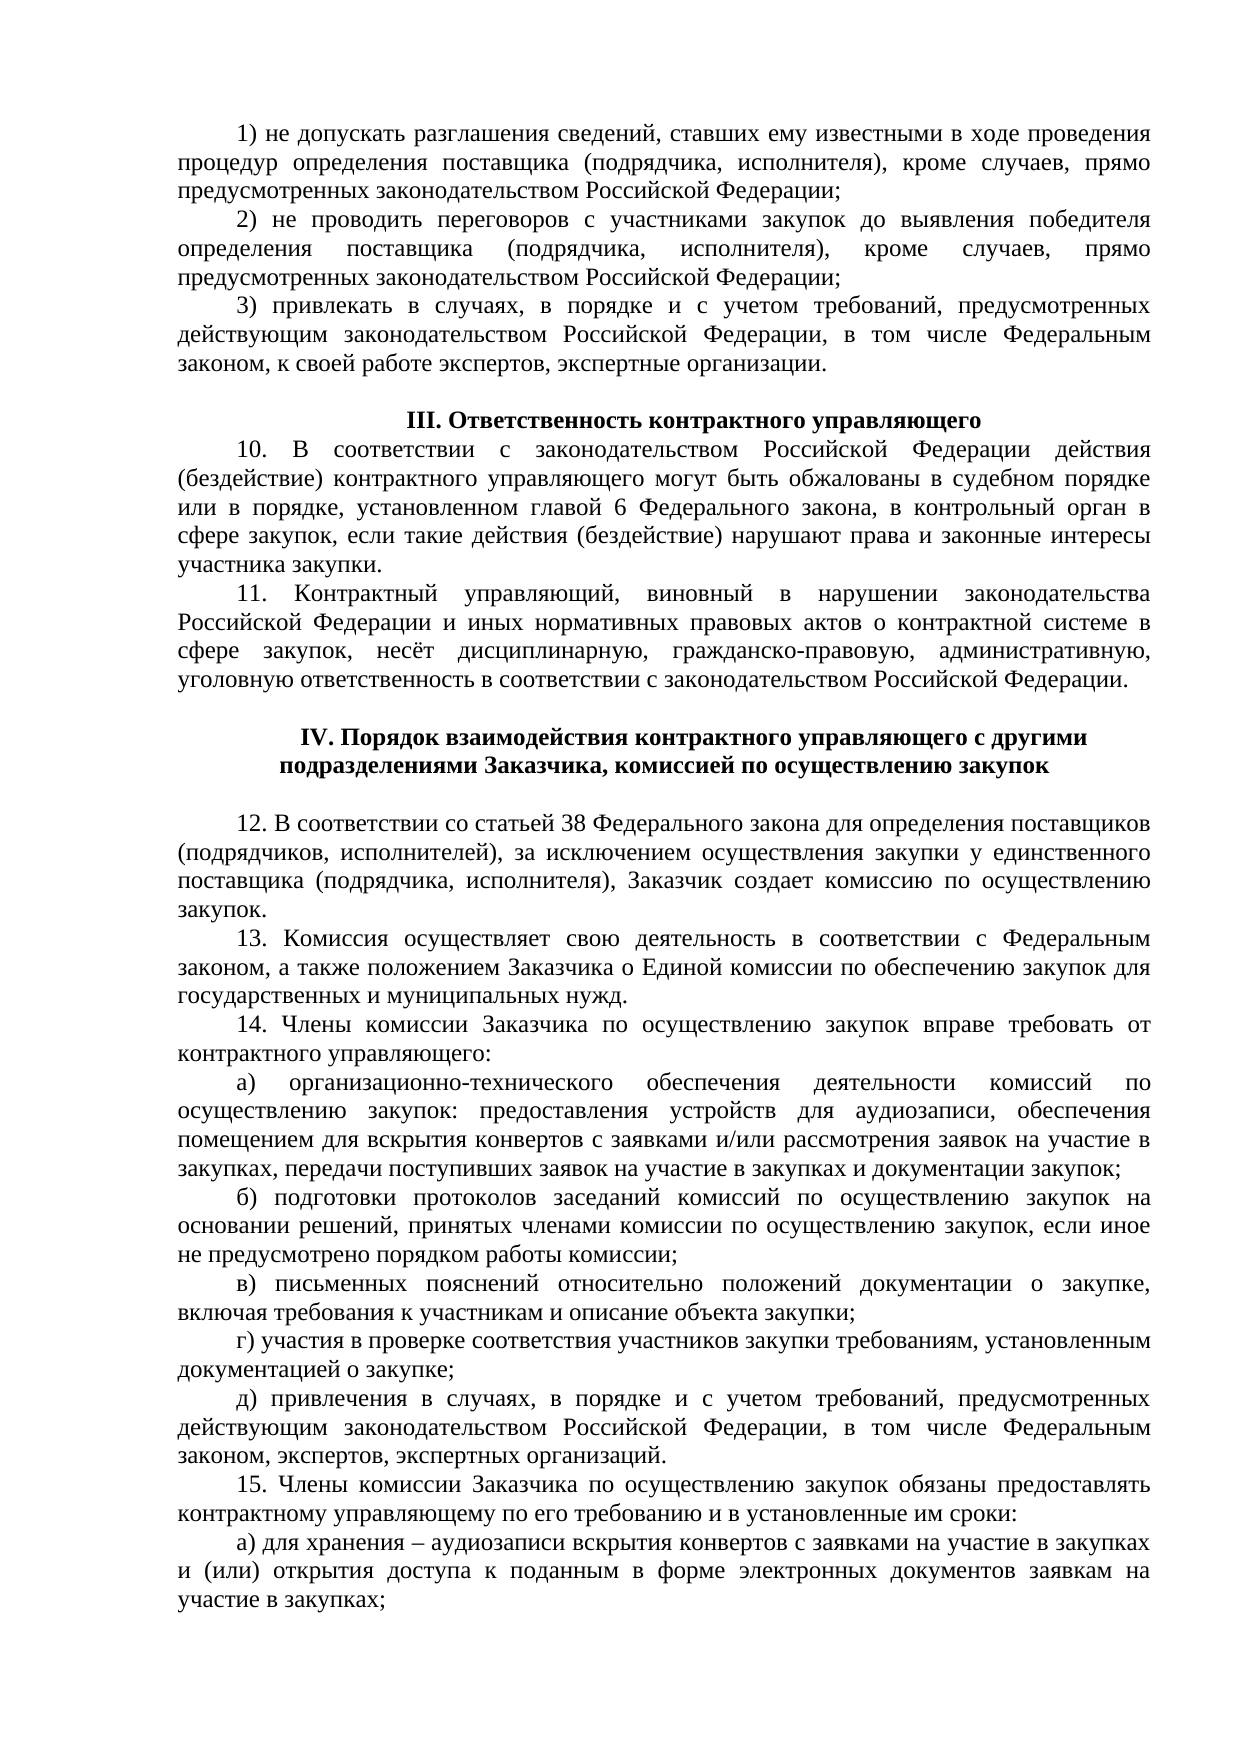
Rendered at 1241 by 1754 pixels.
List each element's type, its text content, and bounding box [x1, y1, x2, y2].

text г) участия в проверке соответствия участников закупки требованиям, установленным документацией о закупке; [177, 1326, 1152, 1383]
text 3) привлекать в случаях, в порядке и с учетом требований, предусмотренных действующим законодательством Российской Федерации, в том числе Федеральным законом, к своей работе экспертов, экспертные организации. [177, 291, 1152, 377]
text IV. Порядок взаимодействия контрактного управляющего с другими подразделениями Заказчика, комиссией по осуществлению закупок [177, 722, 1152, 779]
text 11. Контрактный управляющий, виновный в нарушении законодательства Российской Федерации и иных нормативных правовых актов о контрактной системе в сфере закупок, несёт дисциплинарную, гражданско-правовую, административную, уголовную ответственность в соответствии с законодательством Российской Федерации. [177, 578, 1152, 693]
text 2) не проводить переговоров с участниками закупок до выявления победителя определения поставщика (подрядчика, исполнителя), кроме случаев, прямо предусмотренных законодательством Российской Федерации; [177, 204, 1152, 291]
text 12. В соответствии со статьей 38 Федерального закона для определения поставщиков (подрядчиков, исполнителей), за исключением осуществления закупки у единственного поставщика (подрядчика, исполнителя), Заказчик создает комиссию по осуществлению закупок. [177, 808, 1152, 923]
text 1) не допускать разглашения сведений, ставших ему известными в ходе проведения процедур определения поставщика (подрядчика, исполнителя), кроме случаев, прямо предусмотренных законодательством Российской Федерации; [177, 118, 1152, 204]
text 13. Комиссия осуществляет свою деятельность в соответствии с Федеральным законом, а также положением Заказчика о Единой комиссии по обеспечению закупок для государственных и муниципальных нужд. [177, 923, 1152, 1009]
text 14. Члены комиссии Заказчика по осуществлению закупок вправе требовать от контрактного управляющего: [177, 1009, 1152, 1067]
text б) подготовки протоколов заседаний комиссий по осуществлению закупок на основании решений, принятых членами комиссии по осуществлению закупок, если иное не предусмотрено порядком работы комиссии; [177, 1182, 1152, 1268]
text в) письменных пояснений относительно положений документации о закупке, включая требования к участникам и описание объекта закупки; [177, 1268, 1152, 1326]
text III. Ответственность контрактного управляющего [177, 406, 1152, 434]
text д) привлечения в случаях, в порядке и с учетом требований, предусмотренных действующим законодательством Российской Федерации, в том числе Федеральным законом, экспертов, экспертных организаций. [177, 1383, 1152, 1469]
text 10. В соответствии с законодательством Российской Федерации действия (бездействие) контрактного управляющего могут быть обжалованы в судебном порядке или в порядке, установленном главой 6 Федерального закона, в контрольный орган в сфере закупок, если такие действия (бездействие) нарушают права и законные интересы участника закупки. [177, 434, 1152, 578]
text а) организационно-технического обеспечения деятельности комиссий по осуществлению закупок: предоставления устройств для аудиозаписи, обеспечения помещением для вскрытия конвертов с заявками и/или рассмотрения заявок на участие в закупках, передачи поступивших заявок на участие в закупках и документации закупок; [177, 1067, 1152, 1182]
text а) для хранения – аудиозаписи вскрытия конвертов с заявками на участие в закупках и (или) открытия доступа к поданным в форме электронных документов заявкам на участие в закупках; [177, 1527, 1152, 1613]
text 15. Члены комиссии Заказчика по осуществлению закупок обязаны предоставлять контрактному управляющему по его требованию и в установленные им сроки: [177, 1469, 1152, 1527]
